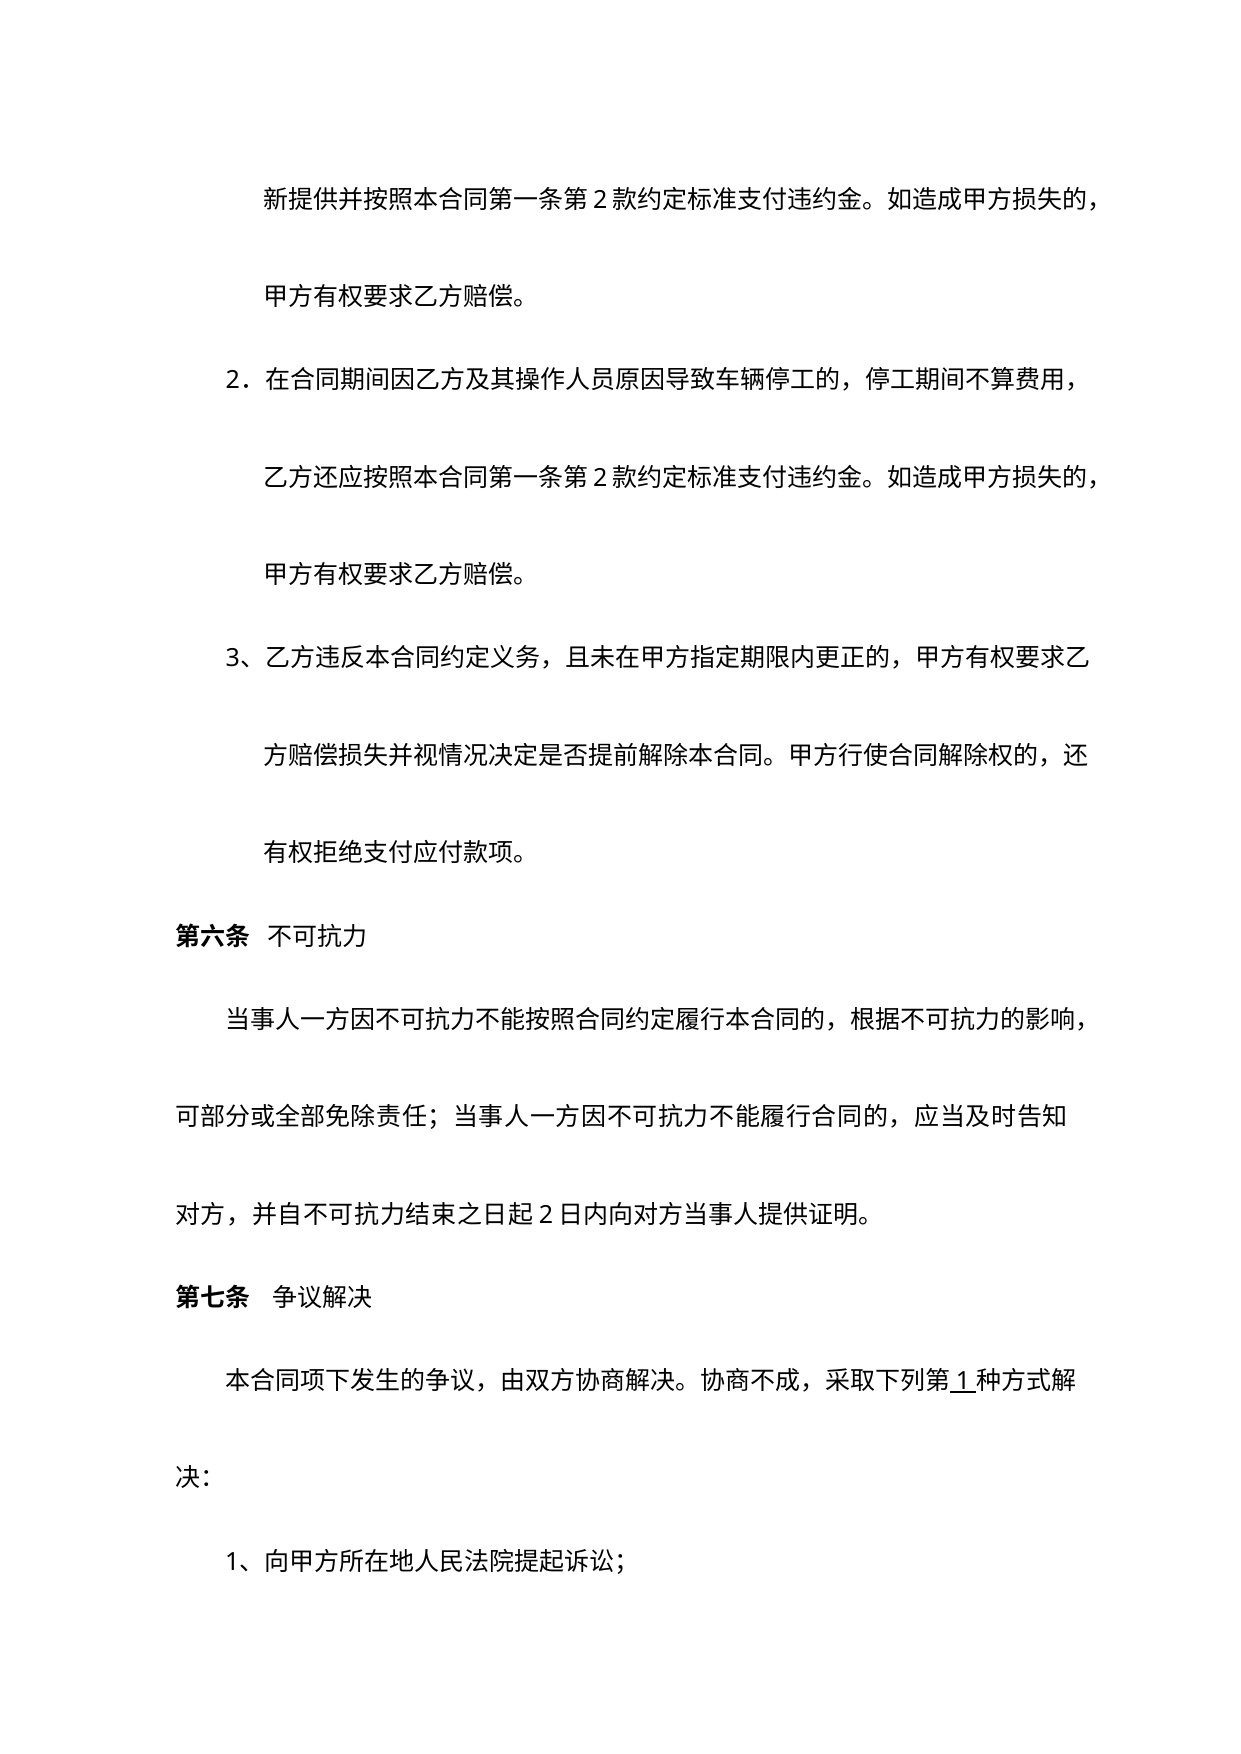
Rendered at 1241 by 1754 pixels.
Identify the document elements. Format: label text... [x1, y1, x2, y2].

text 第六条 不可抗力 [175, 902, 1092, 967]
text 第七条 争议解决 [175, 1263, 1092, 1328]
text 本合同项下发生的争议，由双方协商解决。协商不成，采取下列第 1 种方式解决： [175, 1346, 1092, 1508]
text 2．在合同期间因乙方及其操作人员原因导致车辆停工的，停工期间不算费用，乙方还应按照本合同第一条第2款约定标准支付违约金。如造成甲方损失的，甲方有权要求乙方赔偿。 [225, 345, 1092, 605]
text 当事人一方因不可抗力不能按照合同约定履行本合同的，根据不可抗力的影响，可部分或全部免除责任；当事人一方因不可抗力不能履行合同的，应当及时告知对方，并自不可抗力结束之日起2日内向对方当事人提供证明。 [175, 985, 1092, 1245]
text 3、乙方违反本合同约定义务，且未在甲方指定期限内更正的，甲方有权要求乙方赔偿损失并视情况决定是否提前解除本合同。甲方行使合同解除权的，还有权拒绝支付应付款项。 [225, 623, 1092, 883]
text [225, 165, 1092, 327]
text 1、向甲方所在地人民法院提起诉讼； [175, 1527, 1092, 1592]
